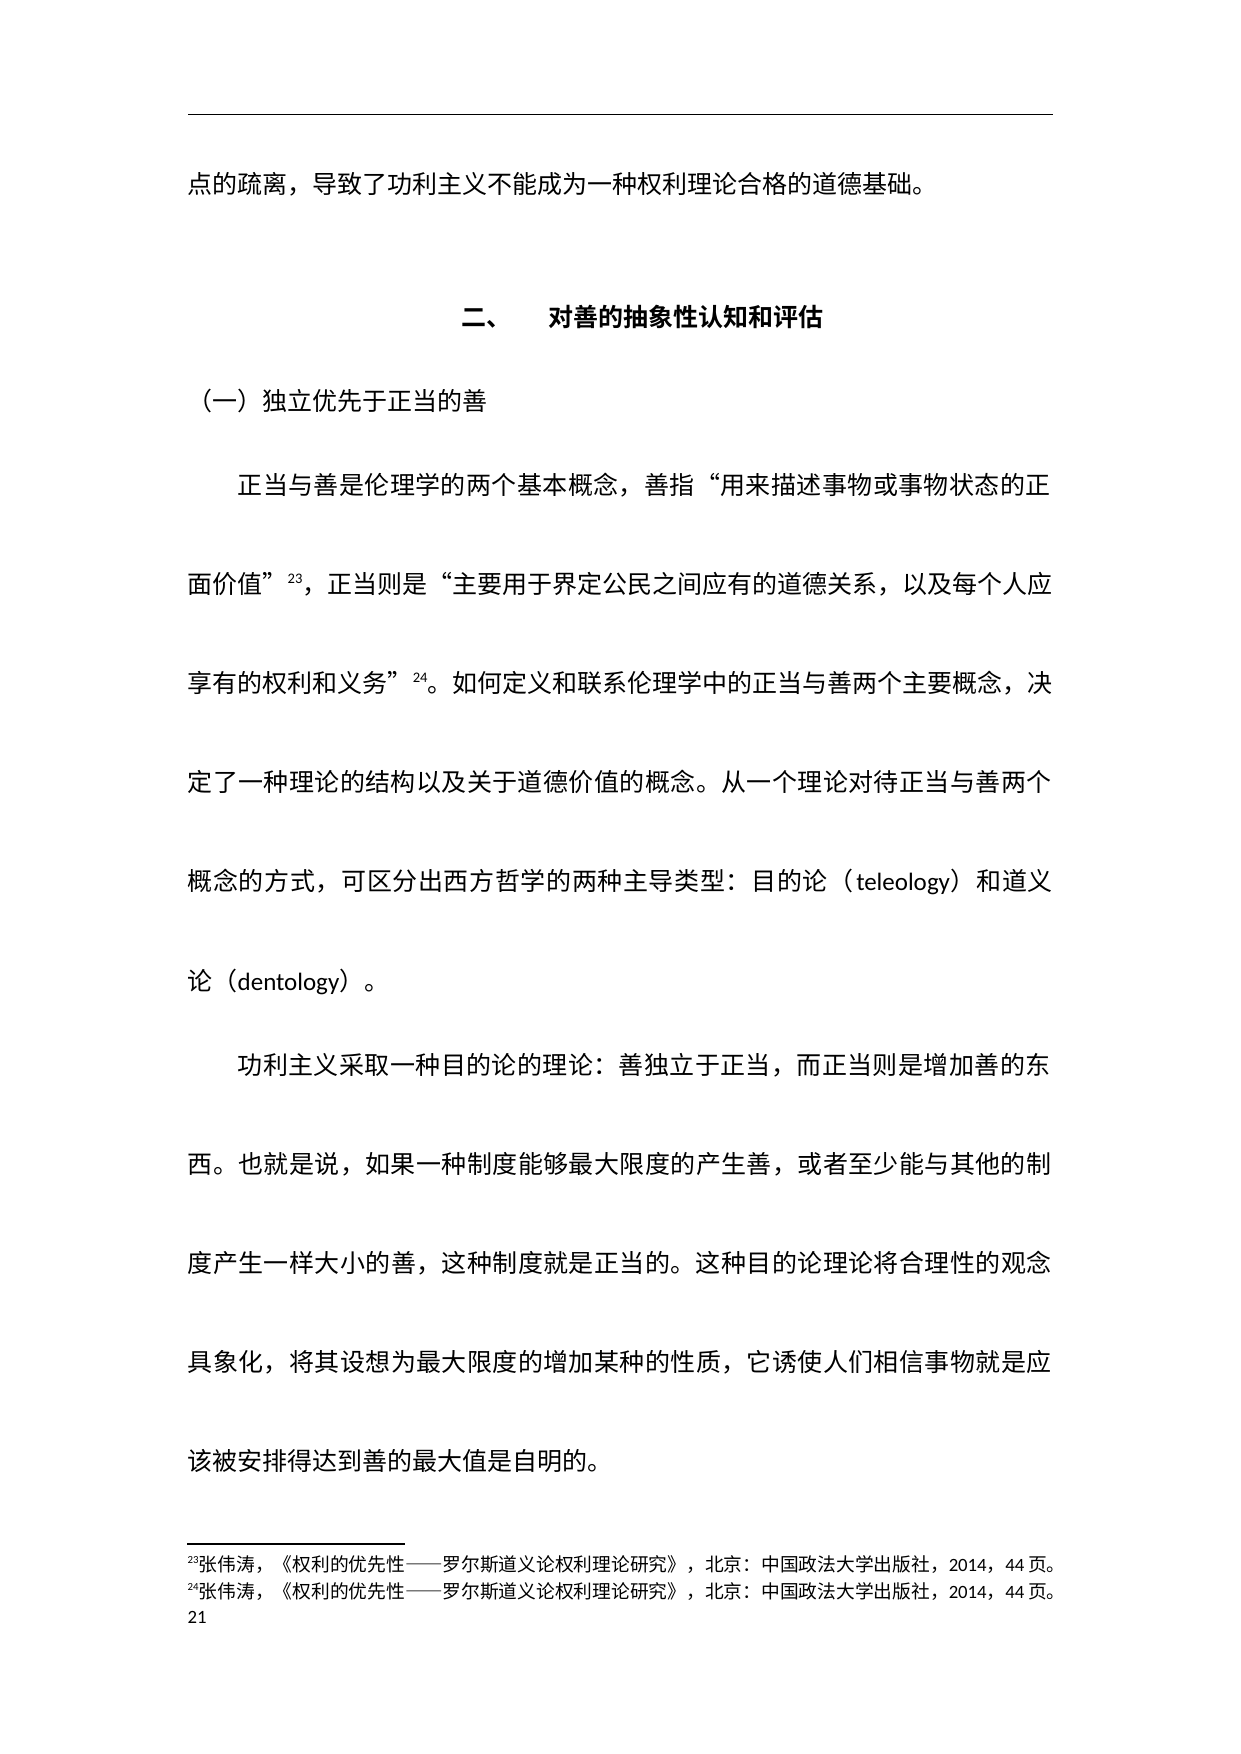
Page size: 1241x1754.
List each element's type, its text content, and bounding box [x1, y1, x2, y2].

text 正当与善是伦理学的两个基本概念，善指“用来描述事物或事物状态的正面价值”，正当则是“主要用于界定公民之间应有的道德关系，以及每个人应享有的权利和义务”。如何定义和联系伦理学中的正当与善两个主要概念，决定了一种理论的结构以及关于道德价值的概念。从一个理论对待正当与善两个概念的方式，可区分出西方哲学的两种主导类型：目的论（teleology）和道义论（dentology）。 [187, 451, 1053, 1012]
list 对善的抽象性认知和评估 [232, 282, 1053, 348]
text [187, 150, 1053, 216]
text 功利主义采取一种目的论的理论：善独立于正当，而正当则是增加善的东西。也就是说，如果一种制度能够最大限度的产生善，或者至少能与其他的制度产生一样大小的善，这种制度就是正当的。这种目的论理论将合理性的观念具象化，将其设想为最大限度的增加某种的性质，它诱使人们相信事物就是应该被安排得达到善的最大值是自明的。 [187, 1030, 1053, 1492]
text （一）独立优先于正当的善 [187, 367, 1053, 433]
